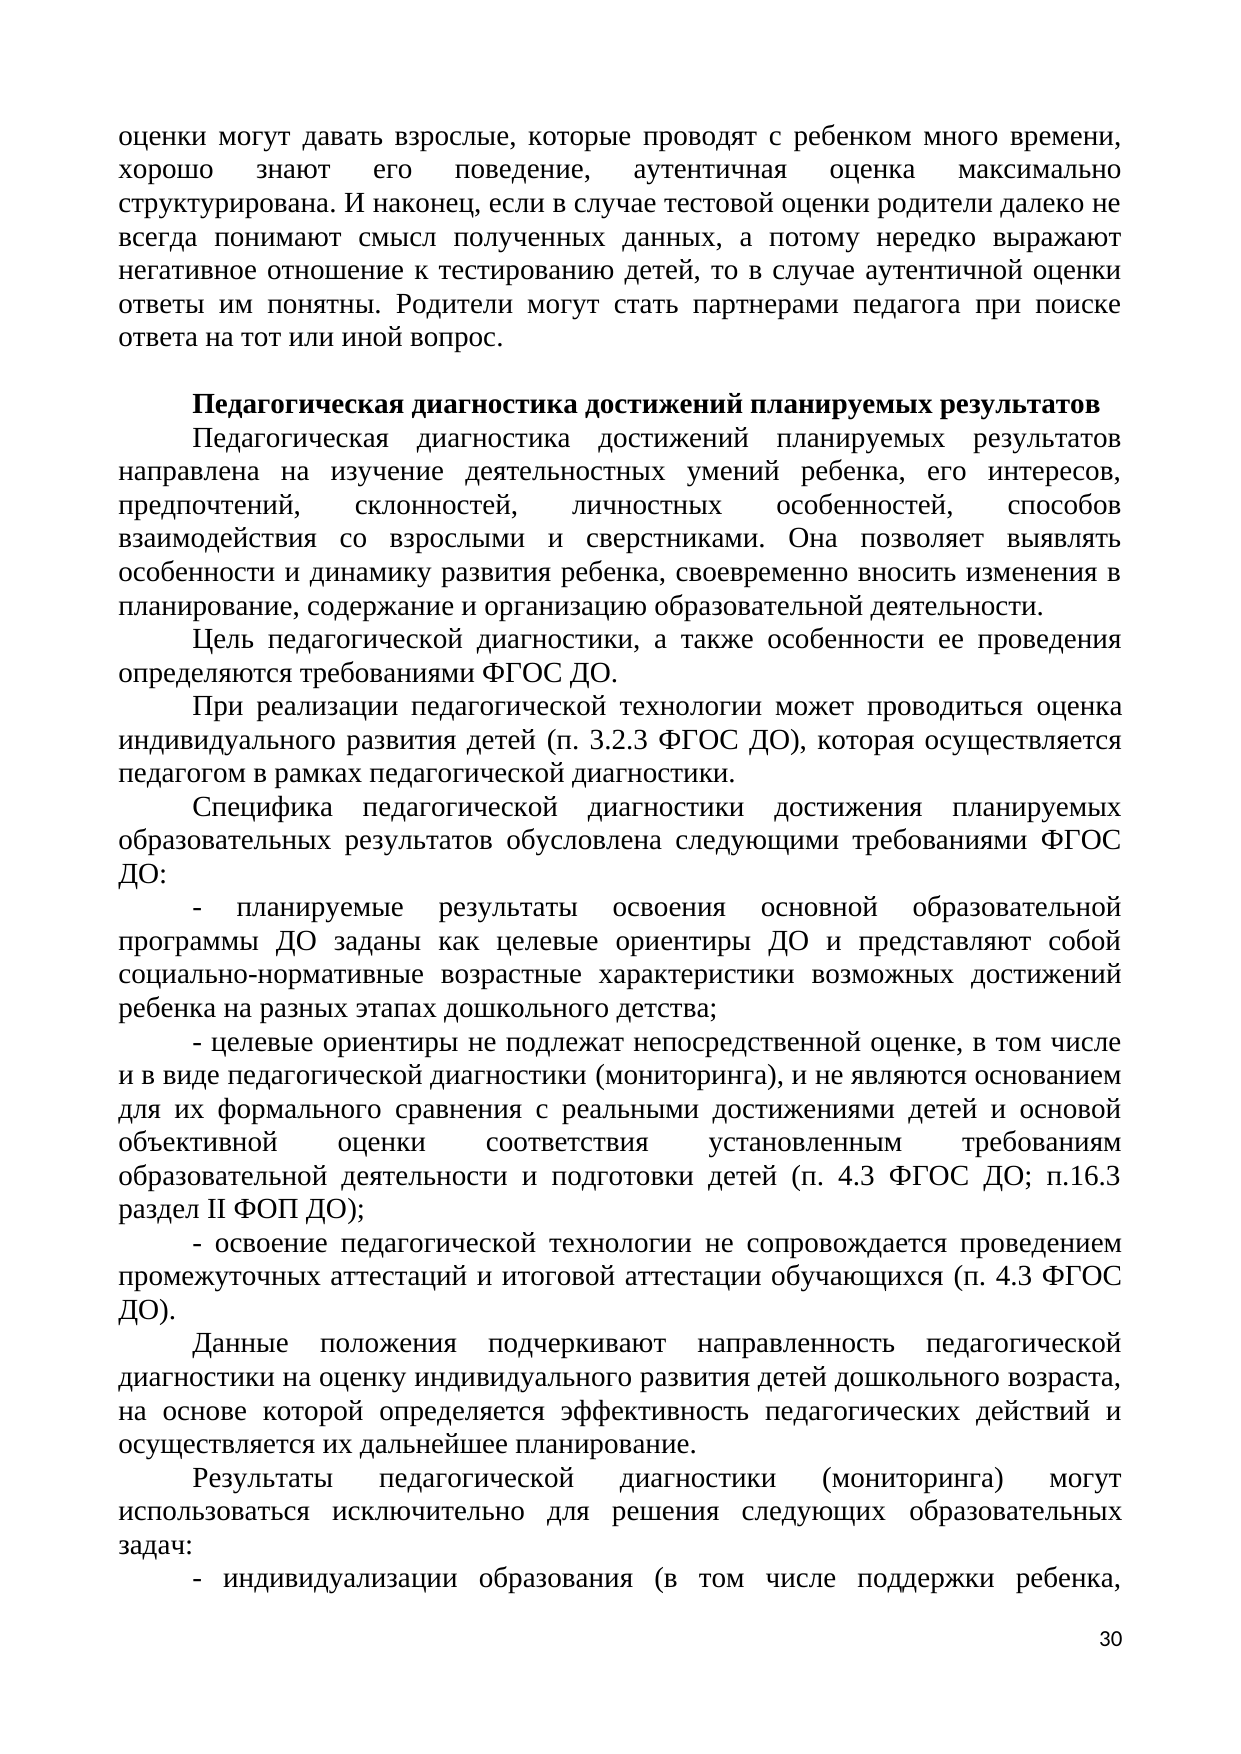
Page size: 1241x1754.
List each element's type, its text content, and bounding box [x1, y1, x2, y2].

text При реализации педагогической технологии может проводиться оценка индивидуального развития детей (п. 3.2.3 ФГОС ДО), которая осуществляется педагогом в рамках педагогической диагностики. [118, 688, 1122, 789]
text Педагогическая диагностика достижений планируемых результатов [118, 386, 1122, 420]
text Результаты педагогической диагностики (мониторинга) могут использоваться исключительно для решения следующих образовательных задач: [118, 1460, 1122, 1560]
text Цель педагогической диагностики, а также особенности ее проведения определяются требованиями ФГОС ДО. [118, 621, 1122, 688]
text Данные положения подчеркивают направленность педагогической диагностики на оценку индивидуального развития детей дошкольного возраста, на основе которой определяется эффективность педагогических действий и осуществляется их дальнейшее планирование. [118, 1326, 1122, 1460]
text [118, 118, 1122, 353]
text Специфика педагогической диагностики достижения планируемых образовательных результатов обусловлена следующими требованиями ФГОС ДО: [118, 789, 1122, 889]
text - планируемые результаты освоения основной образовательной программы ДО заданы как целевые ориентиры ДО и представляют собой социально-нормативные возрастные характеристики возможных достижений ребенка на разных этапах дошкольного детства; [118, 889, 1122, 1024]
text Педагогическая диагностика достижений планируемых результатов направлена на изучение деятельностных умений ребенка, его интересов, предпочтений, склонностей, личностных особенностей, способов взаимодействия со взрослыми и сверстниками. Она позволяет выявлять особенности и динамику развития ребенка, своевременно вносить изменения в планирование, содержание и организацию образовательной деятельности. [118, 420, 1122, 621]
text - освоение педагогической технологии не сопровождается проведением промежуточных аттестаций и итоговой аттестации обучающихся (п. 4.3 ФГОС ДО). [118, 1225, 1122, 1326]
text - целевые ориентиры не подлежат непосредственной оценке, в том числе и в виде педагогической диагностики (мониторинга), и не являются основанием для их формального сравнения с реальными достижениями детей и основой объективной оценки соответствия установленным требованиям образовательной деятельности и подготовки детей (п. 4.3 ФГОС ДО; п.16.3 раздел II ФОП ДО); [118, 1024, 1122, 1225]
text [118, 1560, 1122, 1594]
